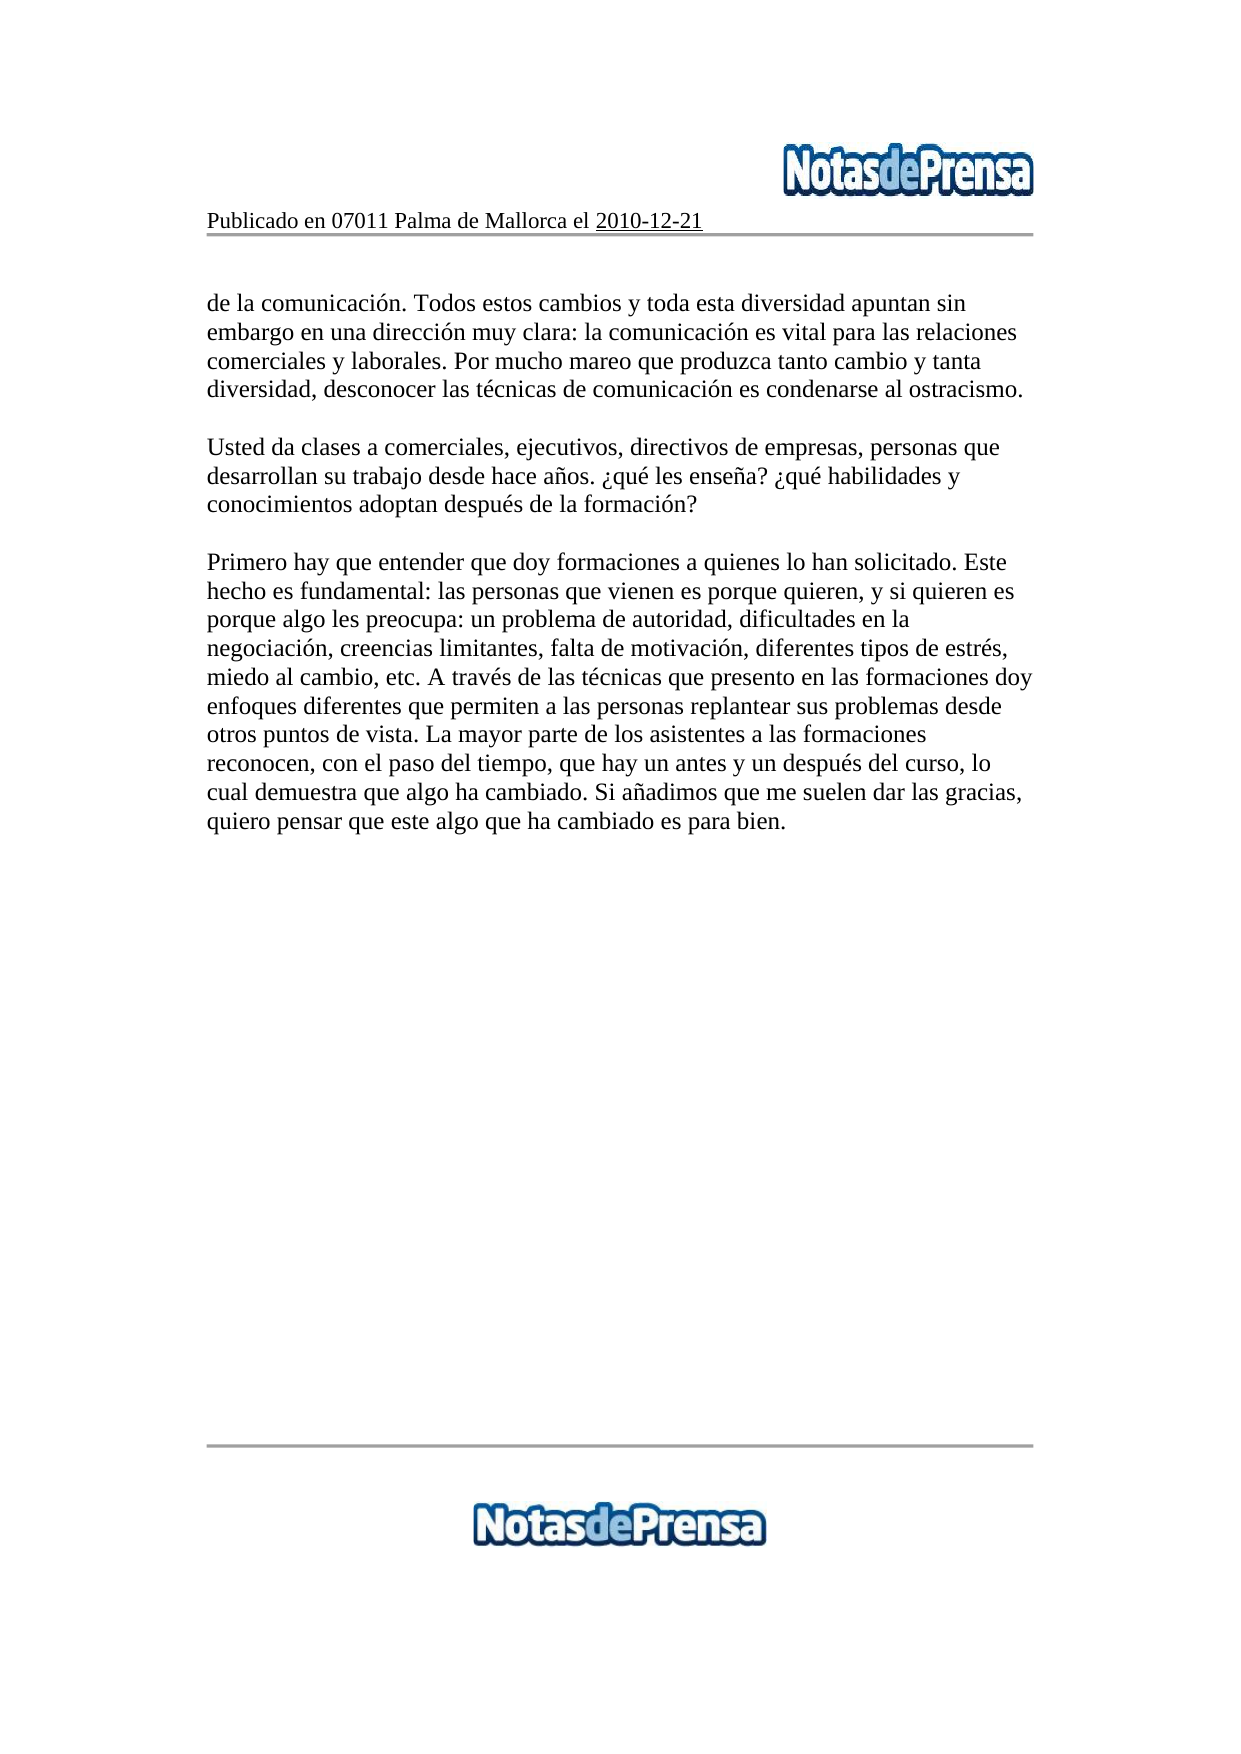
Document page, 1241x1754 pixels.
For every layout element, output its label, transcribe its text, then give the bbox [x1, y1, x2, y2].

picture [783, 142, 1034, 199]
picture [473, 1501, 767, 1548]
